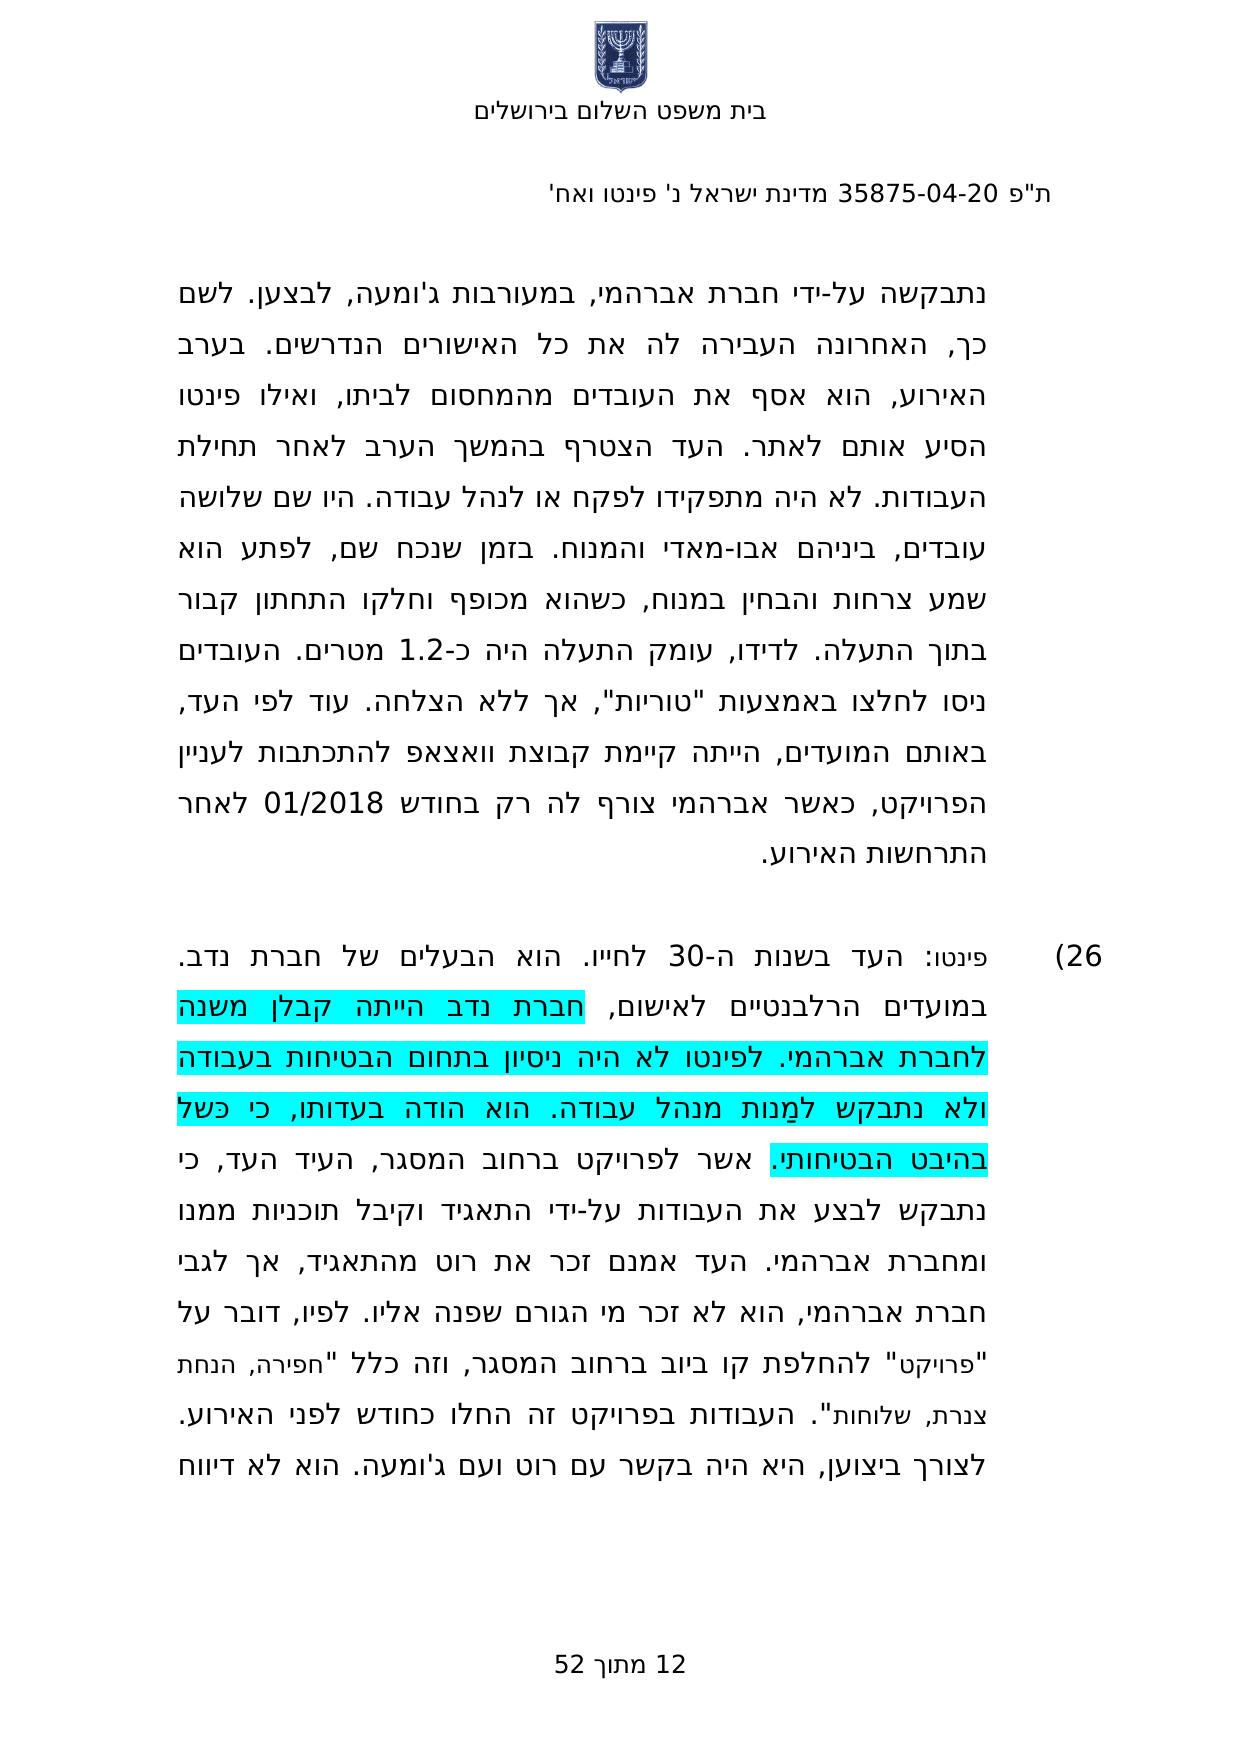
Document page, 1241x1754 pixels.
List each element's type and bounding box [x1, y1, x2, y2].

picture [589, 19, 651, 96]
list [177, 939, 1054, 1482]
list [177, 277, 1054, 871]
